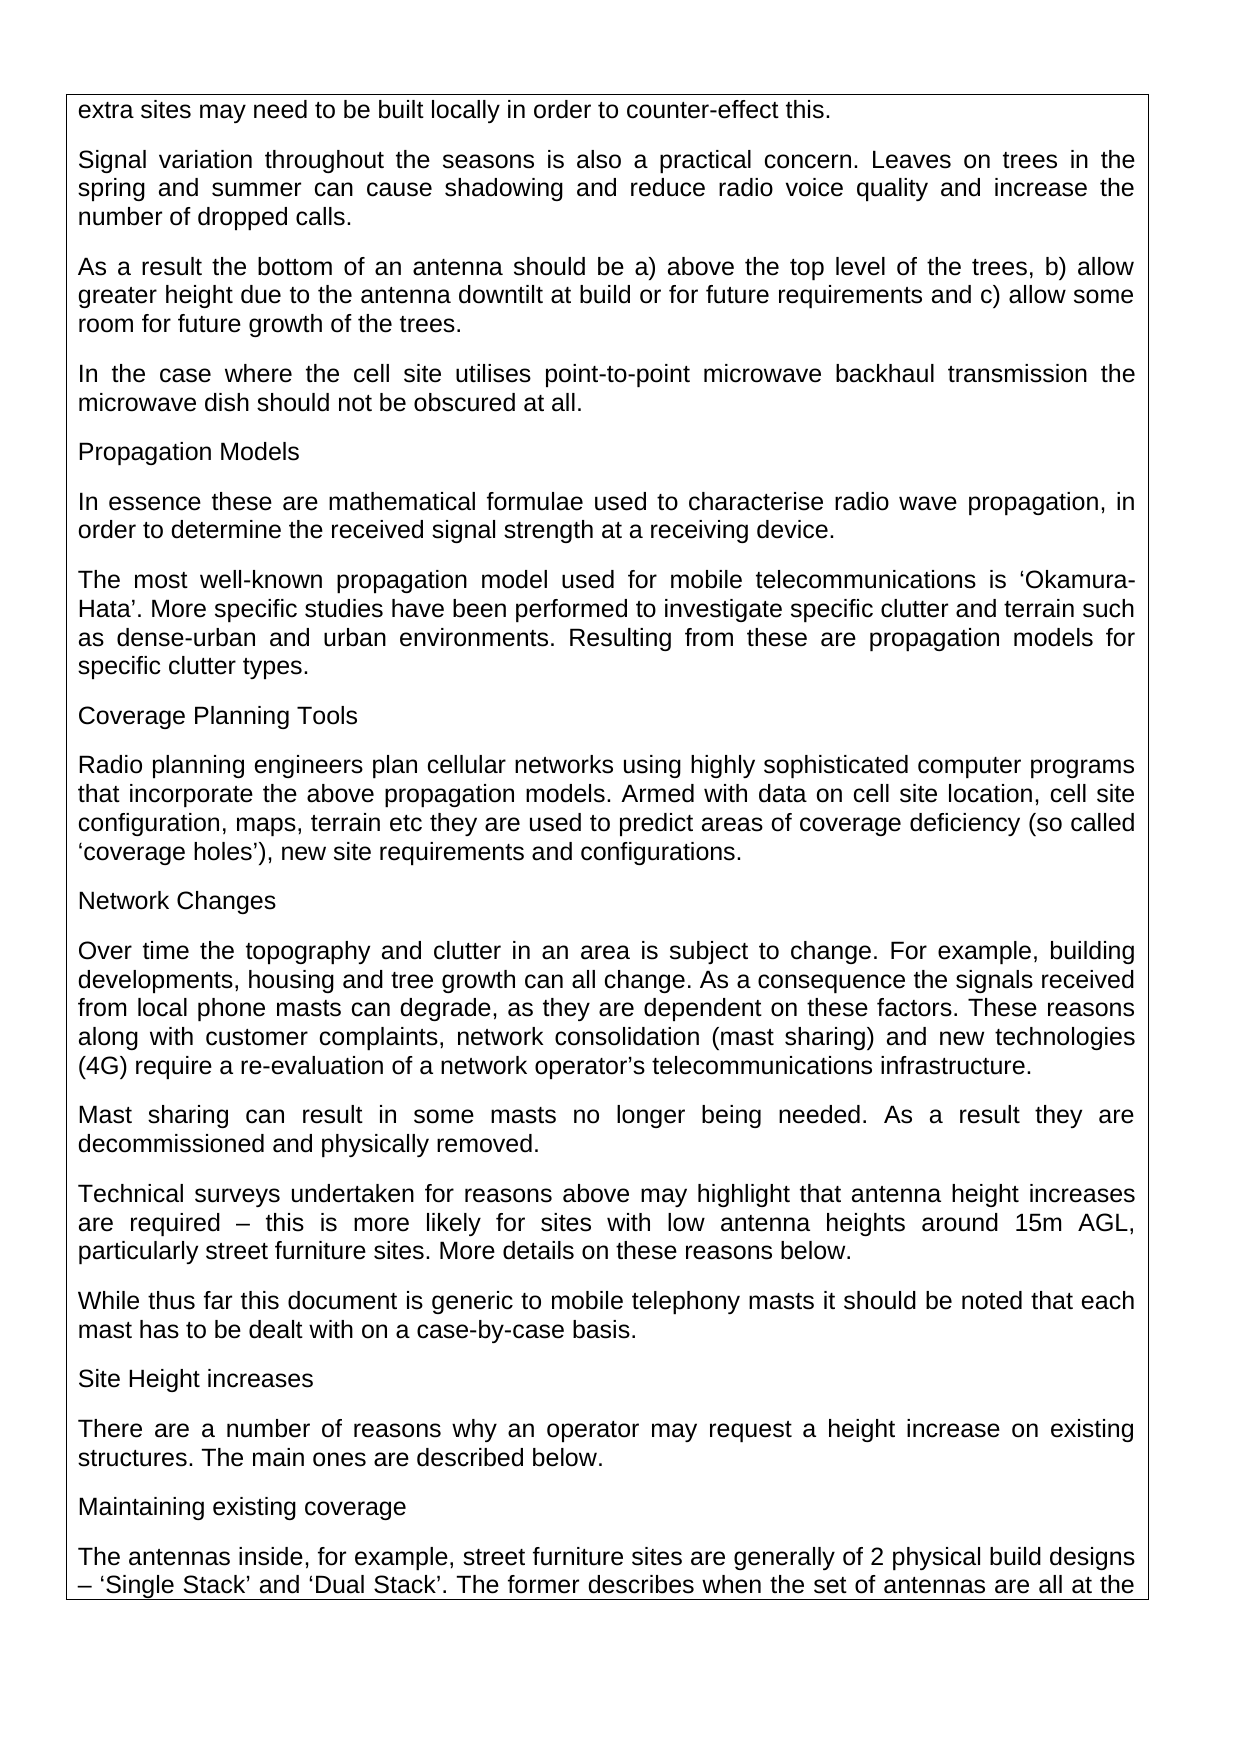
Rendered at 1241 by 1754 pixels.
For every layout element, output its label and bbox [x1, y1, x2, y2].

table_cell [67, 95, 1148, 1599]
